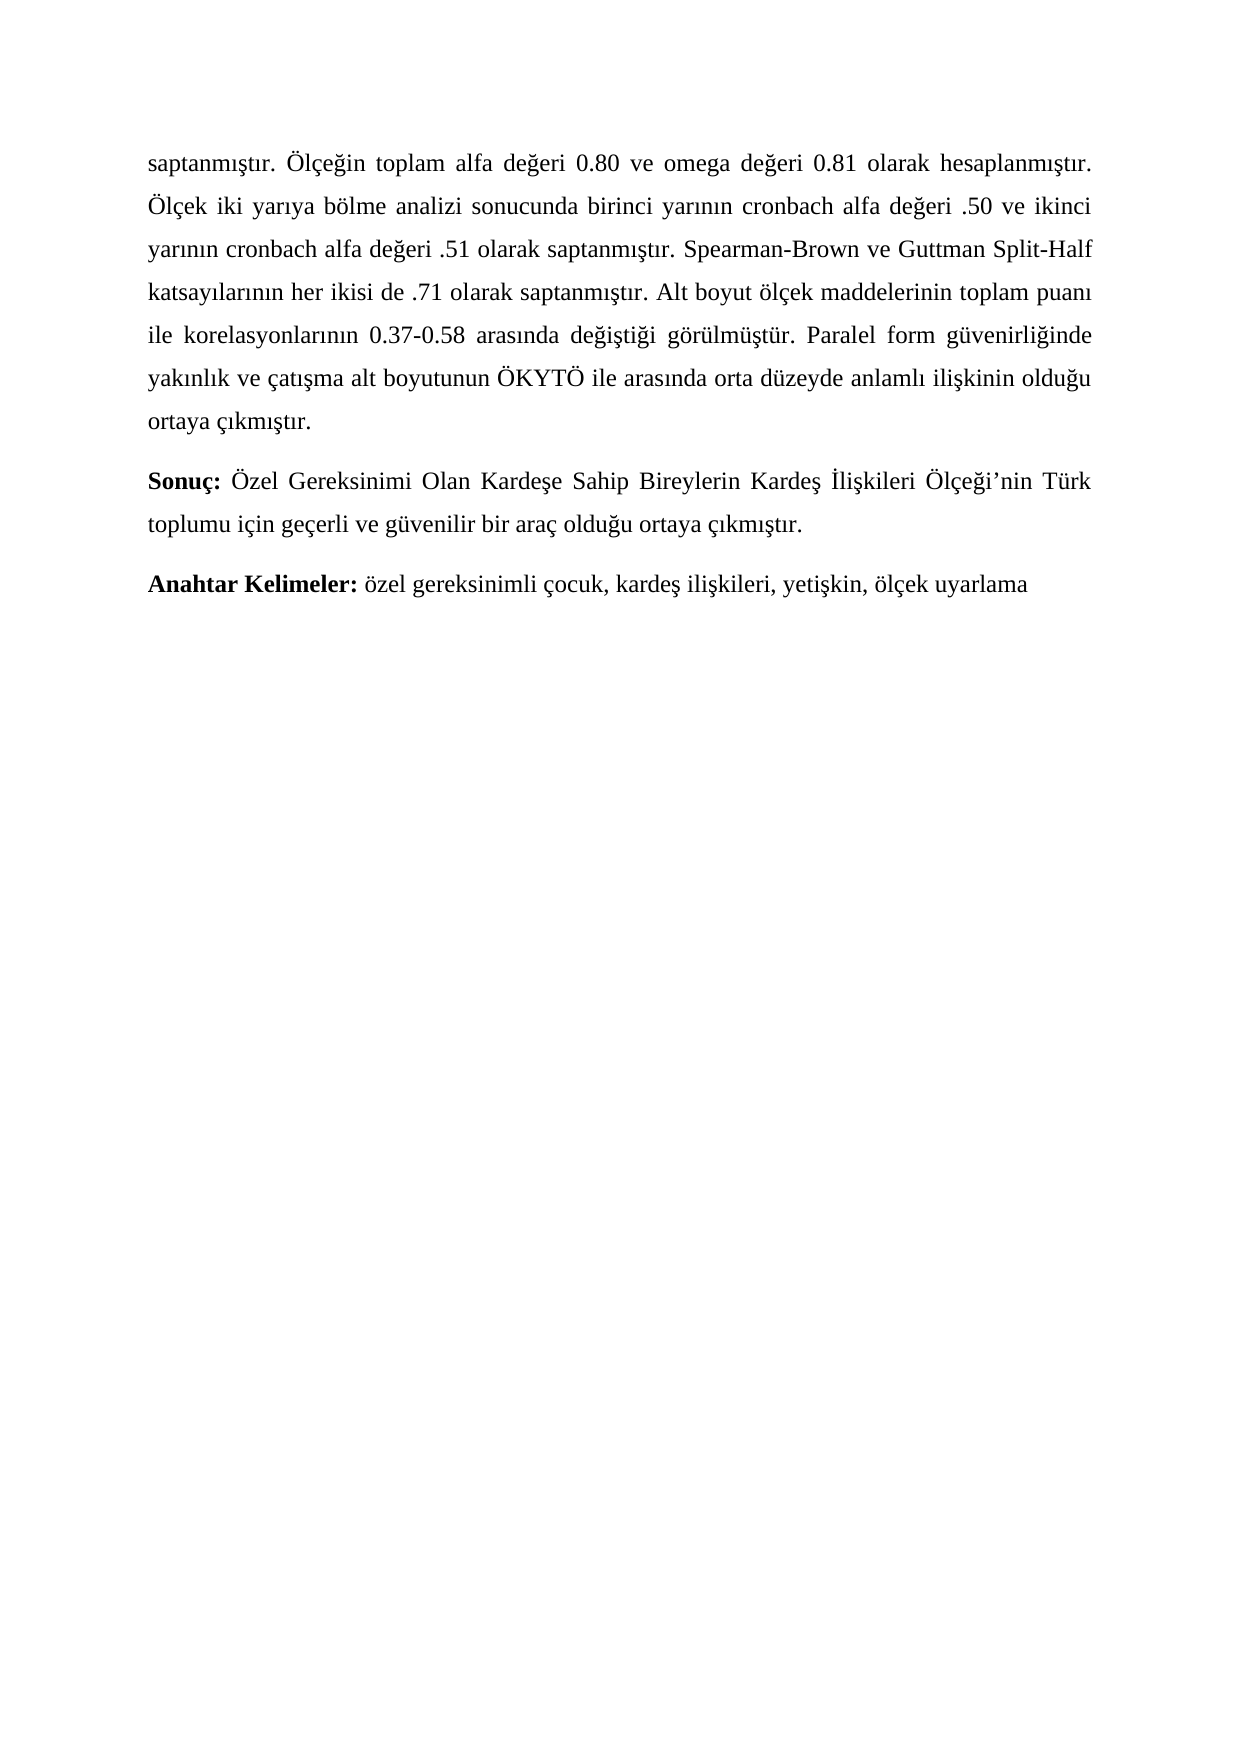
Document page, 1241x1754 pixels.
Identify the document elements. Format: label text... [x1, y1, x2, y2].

text Anahtar Kelimeler: özel gereksinimli çocuk, kardeş ilişkileri, yetişkin, ölçek uyarlama [148, 569, 1093, 598]
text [148, 148, 1093, 435]
text Sonuç: Özel Gereksinimi Olan Kardeşe Sahip Bireylerin Kardeş İlişkileri Ölçeği’nin Türk toplumu için geçerli ve güvenilir bir araç olduğu ortaya çıkmıştır. [148, 466, 1093, 538]
